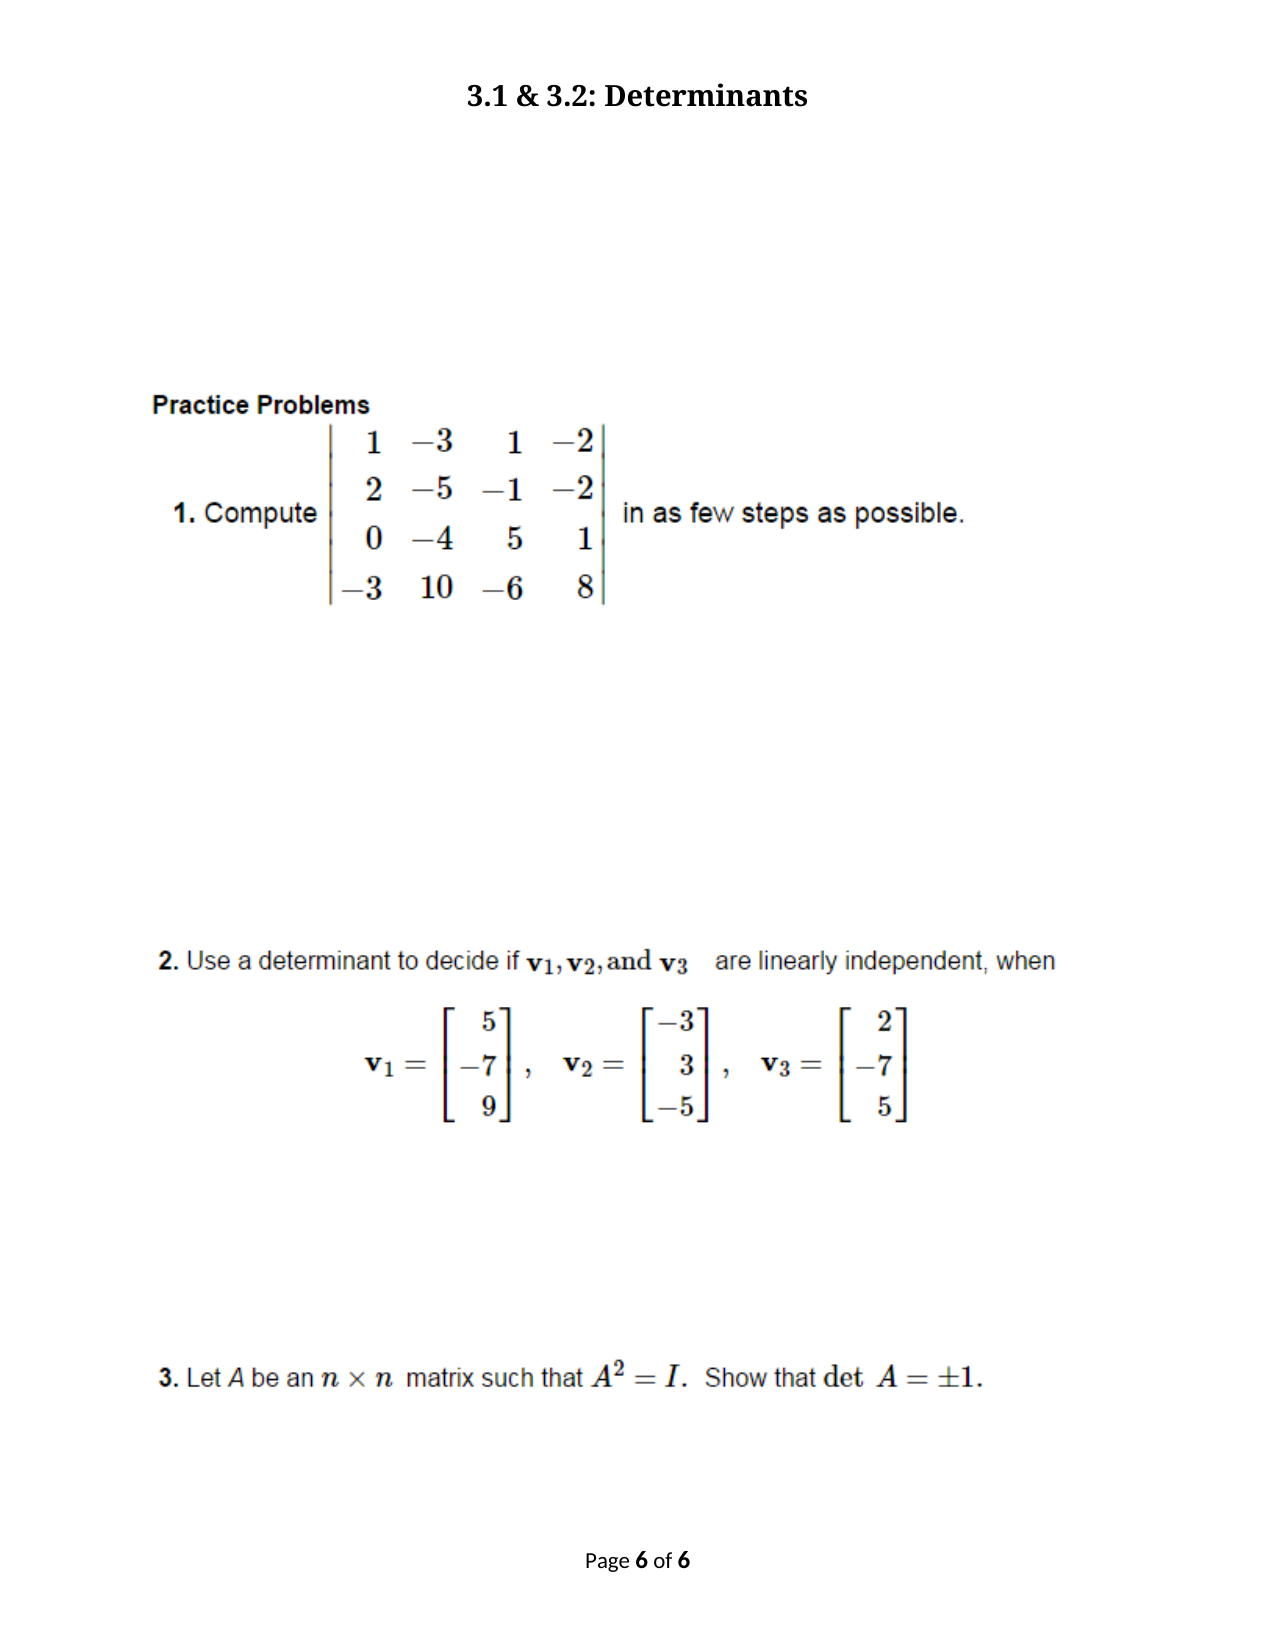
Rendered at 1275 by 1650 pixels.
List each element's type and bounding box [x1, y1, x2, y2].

picture [150, 389, 977, 611]
picture [150, 1352, 996, 1403]
picture [150, 943, 1068, 1143]
